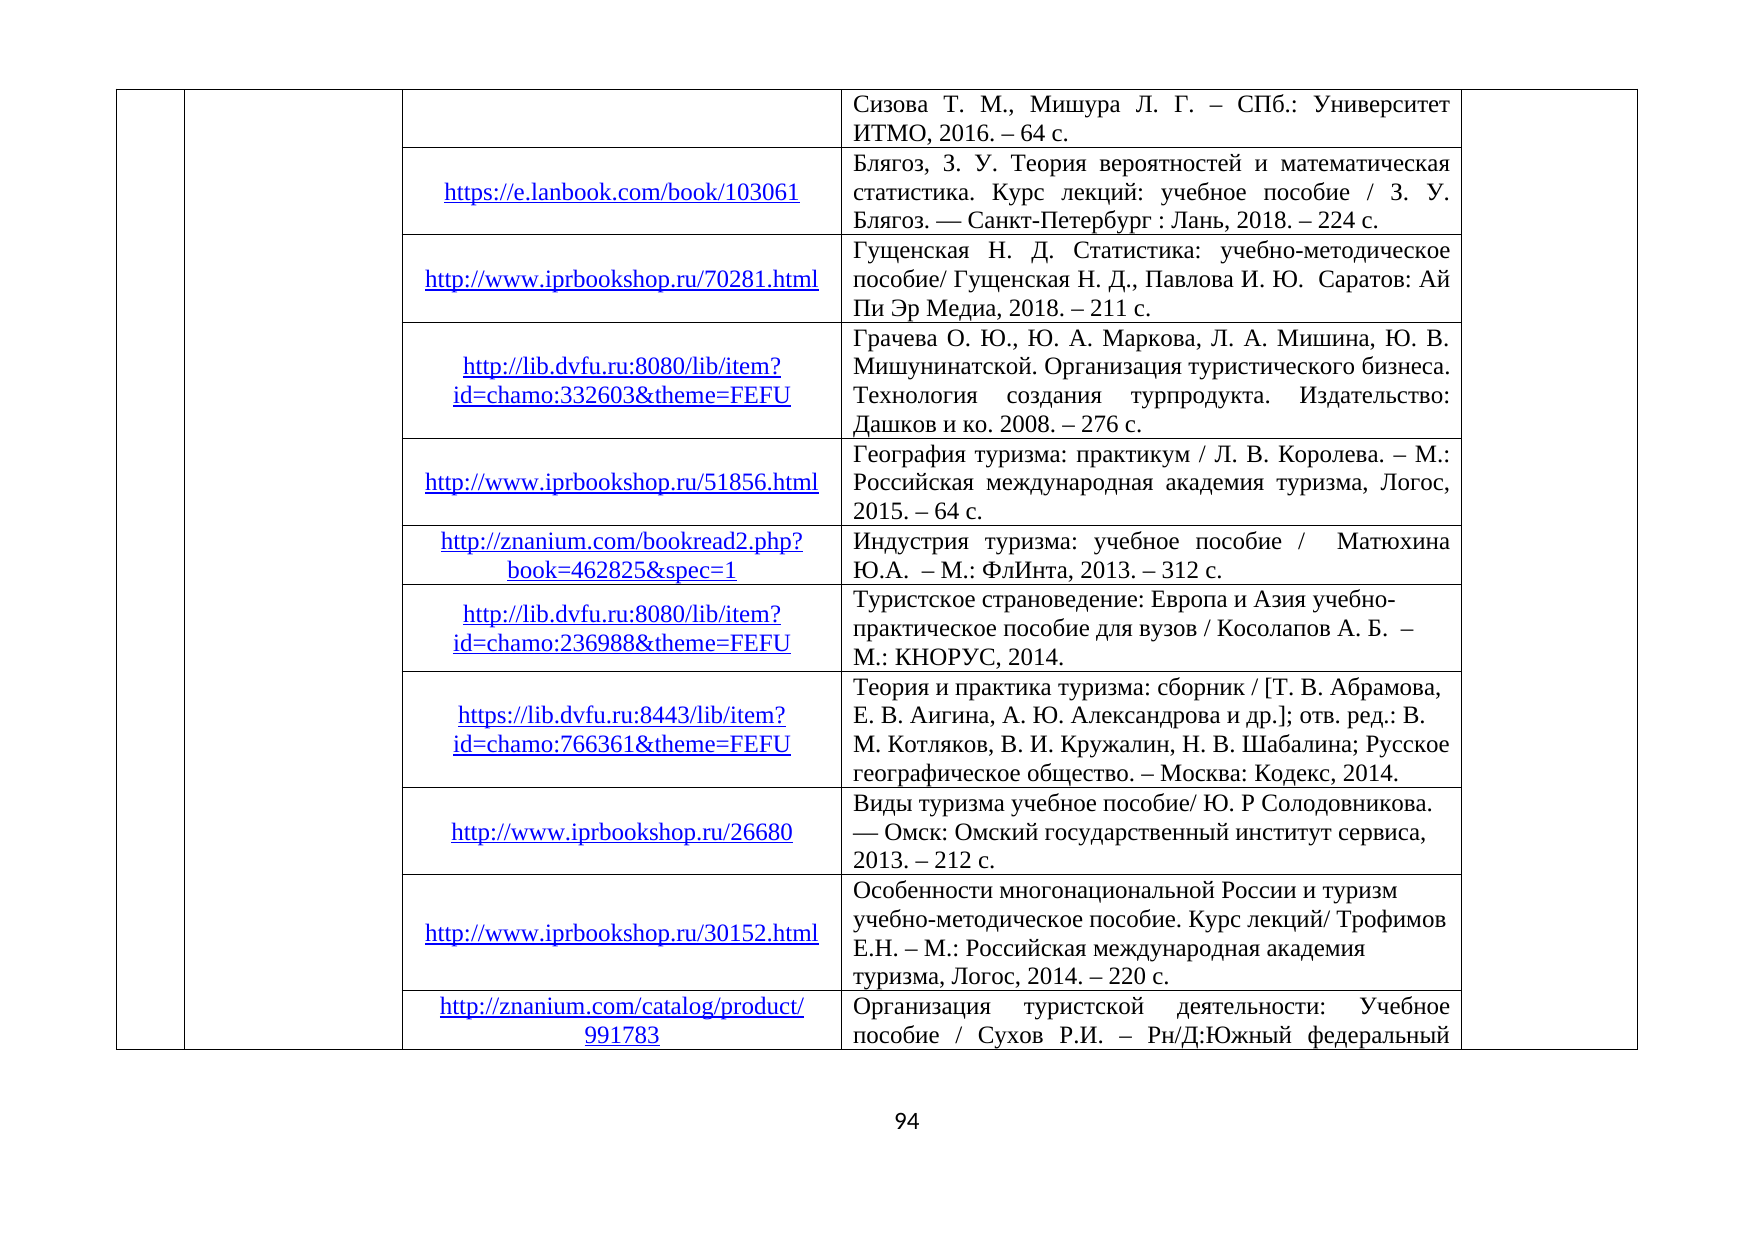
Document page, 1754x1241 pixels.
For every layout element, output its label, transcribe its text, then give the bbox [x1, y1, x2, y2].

table_cell Гущенская Н. Д. Статистика: учебно-методическое пособие/ Гущенская Н. Д., Павлова И. Ю. Саратов: Ай Пи Эр Медиа, 2018. – 211 c. [842, 235, 1461, 322]
table_cell География туризма: практикум / Л. В. Королева. – М.: Российская международная академия туризма, Логос, 2015. – 64 c. [842, 439, 1461, 525]
table_cell Виды туризма учебное пособие/ Ю. Р Солодовникова. — Омск: Омский государственный институт сервиса, 2013. – 212 c. [842, 788, 1461, 874]
table_cell Индустрия туризма: учебное пособие / Матюхина Ю.А. – М.: ФлИнта, 2013. – 312 с. [842, 526, 1461, 583]
table_cell http://www.iprbookshop.ru/70281.html [403, 235, 841, 322]
table_cell Грачева О. Ю., Ю. А. Маркова, Л. А. Мишина, Ю. В. Мишунинатской. Организация туристического бизнеса. Технология создания турпродукта. Издательство: Дашков и ко. 2008. – 276 с. [842, 323, 1461, 438]
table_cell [403, 90, 841, 147]
table_cell Теория и практика туризма: сборник / [Т. В. Абрамова, Е. В. Аигина, А. Ю. Александрова и др.]; отв. ред.: В. М. Котляков, В. И. Кружалин, Н. В. Шабалина; Русское географическое общество. – Москва: Кодекс, 2014. [842, 672, 1461, 787]
table_cell http://www.iprbookshop.ru/26680 [403, 788, 841, 874]
table_cell Блягоз, З. У. Теория вероятностей и математическая статистика. Курс лекций: учебное пособие / З. У. Блягоз. — Санкт-Петербург : Лань, 2018. – 224 с. [842, 148, 1461, 234]
table_cell http://www.iprbookshop.ru/30152.html [403, 875, 841, 990]
table_cell http://znanium.com/bookread2.php?book=462825&spec=1 [403, 526, 841, 583]
table_cell https://e.lanbook.com/book/103061 [403, 148, 841, 234]
table_cell http://lib.dvfu.ru:8080/lib/item?id=chamo:332603&theme=FEFU [403, 323, 841, 438]
table_cell Особенности многонациональной России и туризм учебно-методическое пособие. Курс лекций/ Трофимов Е.Н. – М.: Российская международная академия туризма, Логос, 2014. – 220 c. [842, 875, 1461, 990]
table_cell Туристское страноведение: Европа и Азия учебно-практическое пособие для вузов / Косолапов А. Б. – М.: КНОРУС, 2014. [842, 585, 1461, 671]
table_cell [842, 90, 1461, 147]
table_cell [842, 991, 1461, 1049]
table_cell http://lib.dvfu.ru:8080/lib/item?id=chamo:236988&theme=FEFU [403, 585, 841, 671]
table_cell http://www.iprbookshop.ru/51856.html [403, 439, 841, 525]
table_cell https://lib.dvfu.ru:8443/lib/item?id=chamo:766361&theme=FEFU [403, 672, 841, 787]
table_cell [403, 991, 841, 1049]
